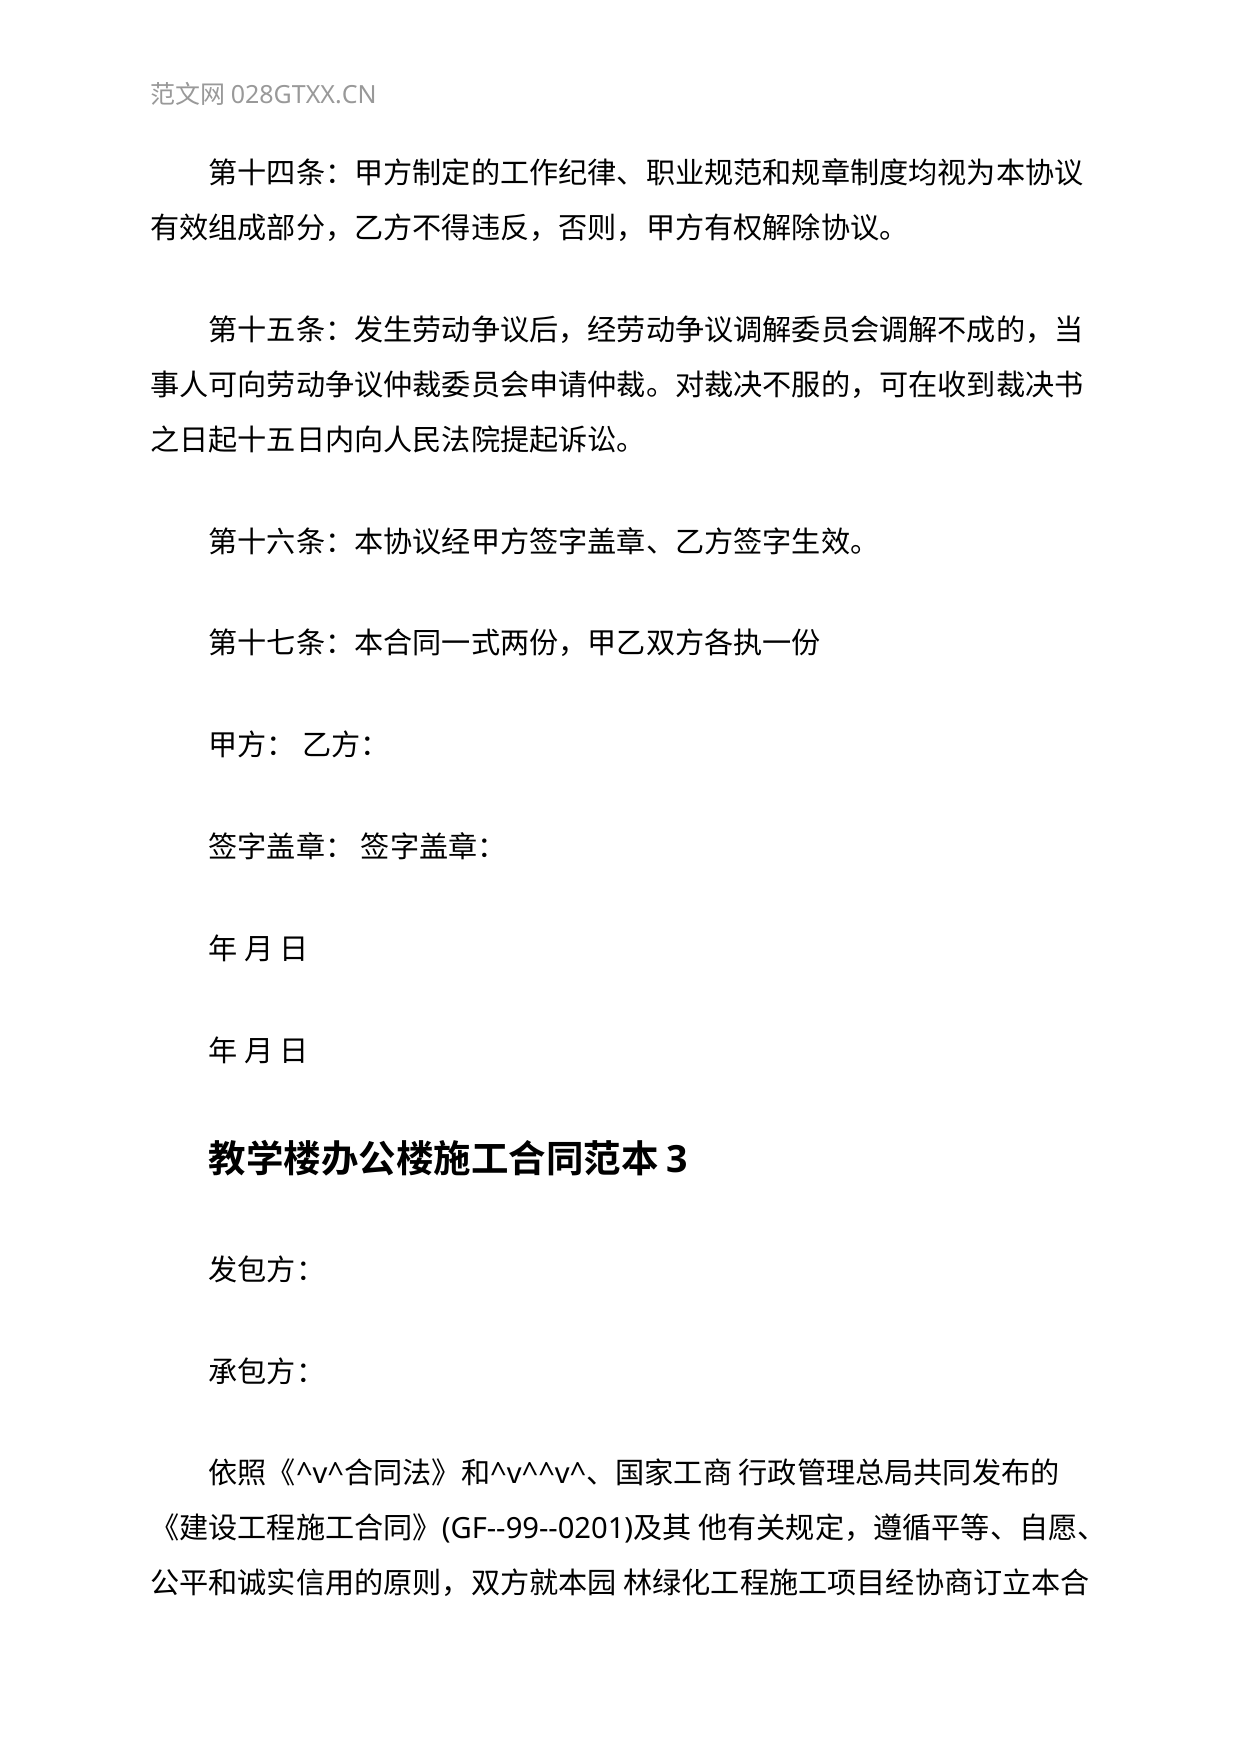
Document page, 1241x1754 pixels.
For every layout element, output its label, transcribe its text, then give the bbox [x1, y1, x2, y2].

text 第十七条：本合同一式两份，甲乙双方各执一份 [150, 620, 1090, 662]
text 年 月 日 [150, 1027, 1090, 1069]
text 第十五条：发生劳动争议后，经劳动争议调解委员会调解不成的，当事人可向劳动争议仲裁委员会申请仲裁。对裁决不服的，可在收到裁决书之日起十五日内向人民法院提起诉讼。 [150, 307, 1090, 459]
text 第十四条：甲方制定的工作纪律、职业规范和规章制度均视为本协议有效组成部分，乙方不得违反，否则，甲方有权解除协议。 [150, 150, 1090, 247]
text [150, 1450, 1090, 1602]
text 承包方： [150, 1348, 1090, 1391]
text 第十六条：本协议经甲方签字盖章、乙方签字生效。 [150, 518, 1090, 561]
text 发包方： [150, 1246, 1090, 1289]
text 签字盖章： 签字盖章： [150, 823, 1090, 866]
text 年 月 日 [150, 925, 1090, 968]
text 甲方： 乙方： [150, 722, 1090, 764]
text 教学楼办公楼施工合同范本3 [150, 1129, 1090, 1183]
